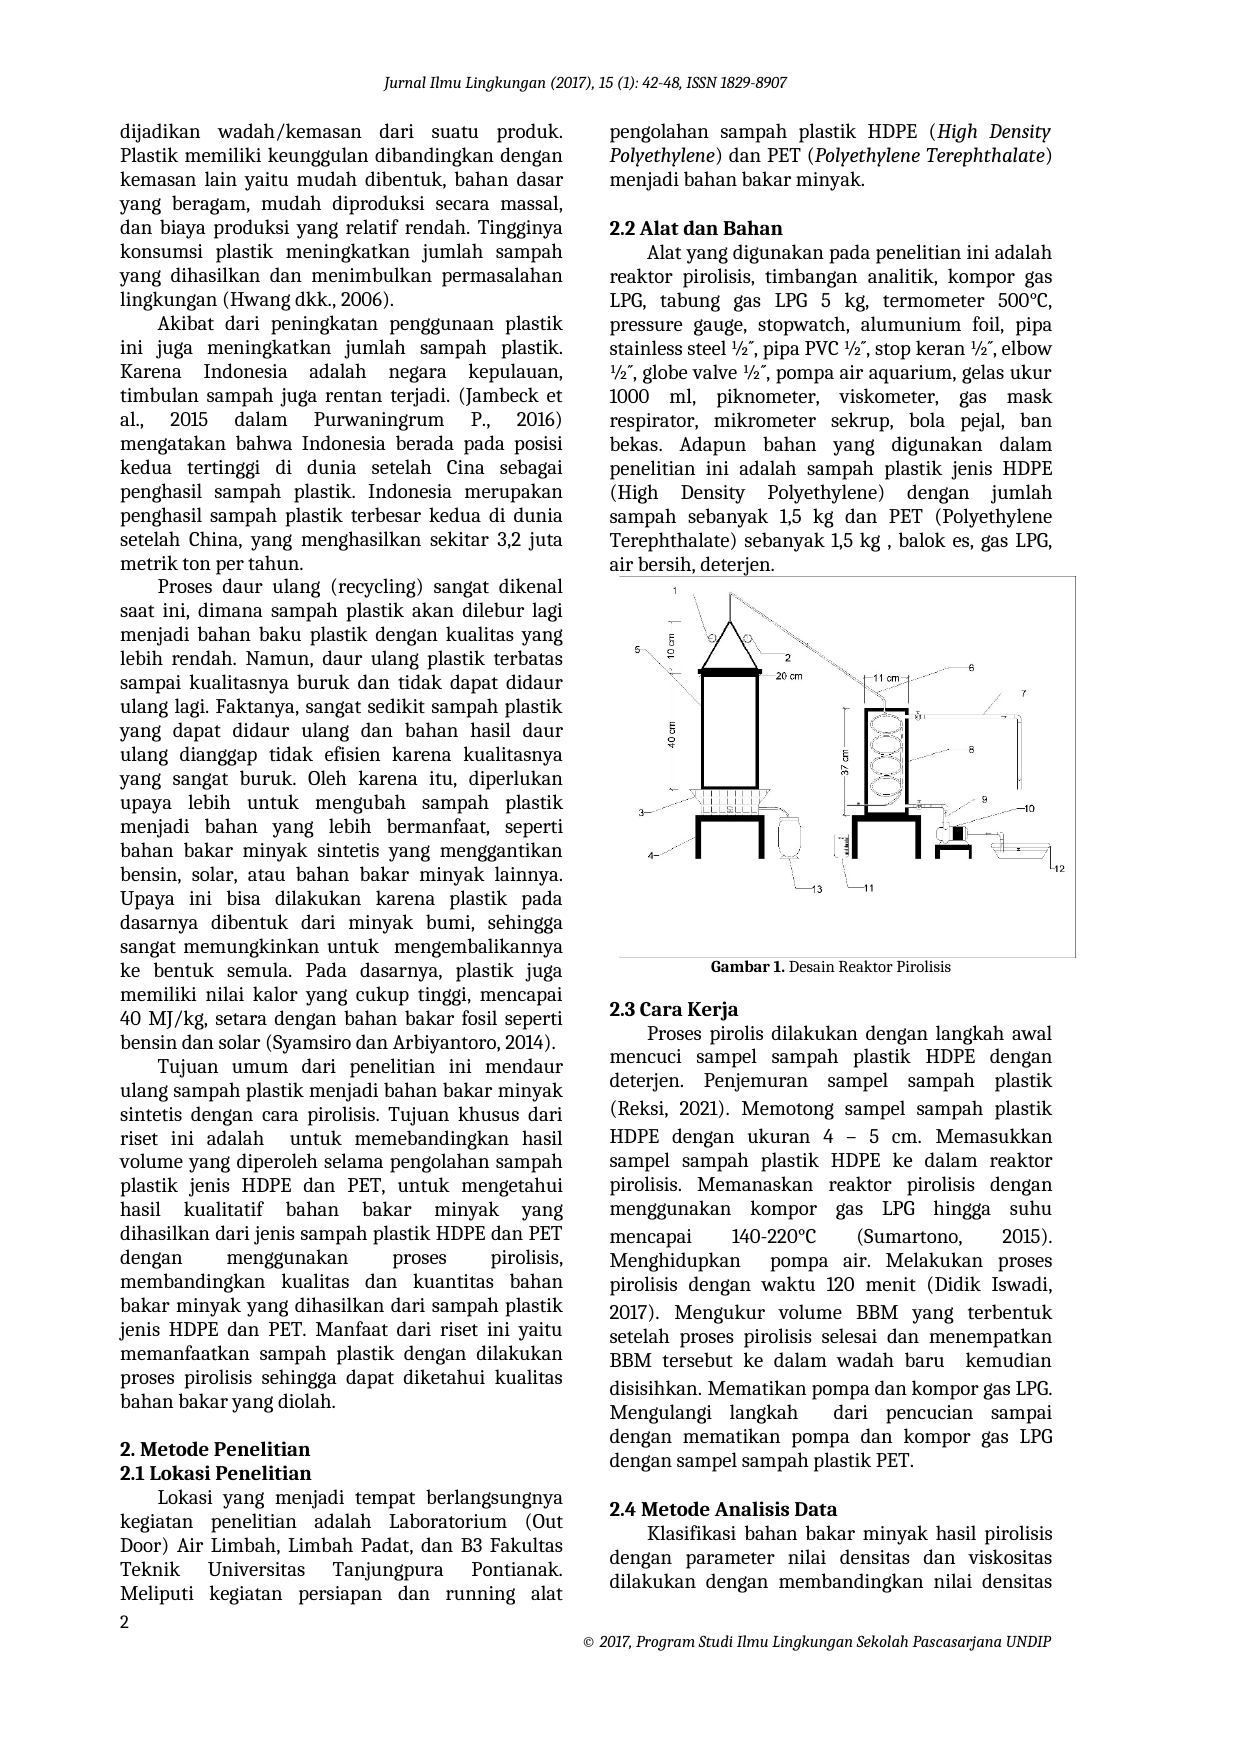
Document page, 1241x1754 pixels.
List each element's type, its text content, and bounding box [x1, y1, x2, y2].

text 2. Metode Penelitian [120, 1438, 563, 1462]
text Proses pirolis dilakukan dengan langkah awal mencuci sampel sampah plastik HDPE dengan deterjen. Penjemuran sampel sampah plastik (Reksi, 2021). Memotong sampel sampah plastik HDPE dengan ukuran 4 – 5 cm. Memasukkan sampel sampah plastik HDPE ke dalam reaktor pirolisis. Memanaskan reaktor pirolisis dengan menggunakan kompor gas LPG hingga suhu mencapai 140-220°C (Sumartono, 2015). Menghidupkan pompa air. Melakukan proses pirolisis dengan waktu 120 menit (Didik Iswadi, 2017). Mengukur volume BBM yang terbentuk setelah proses pirolisis selesai dan menempatkan BBM tersebut ke dalam wadah baru kemudian disisihkan. Mematikan pompa dan kompor gas LPG. Mengulangi langkah dari pencucian sampai dengan mematikan pompa dan kompor gas LPG dengan sampel sampah plastik PET. [609, 1021, 1053, 1473]
text Gambar 1. Desain Reaktor Pirolisis [609, 958, 1053, 976]
text 2.3 Cara Kerja [609, 997, 1053, 1021]
text Tujuan umum dari penelitian ini mendaur ulang sampah plastik menjadi bahan bakar minyak sintetis dengan cara pirolisis. Tujuan khusus dari riset ini adalah untuk memebandingkan hasil volume yang diperoleh selama pengolahan sampah plastik jenis HDPE dan PET, untuk mengetahui hasil kualitatif bahan bakar minyak yang dihasilkan dari jenis sampah plastik HDPE dan PET dengan menggunakan proses pirolisis, membandingkan kualitas dan kuantitas bahan bakar minyak yang dihasilkan dari sampah plastik jenis HDPE dan PET. Manfaat dari riset ini yaitu memanfaatkan sampah plastik dengan dilakukan proses pirolisis sehingga dapat diketahui kualitas bahan bakar yang diolah. [120, 1054, 563, 1414]
text 2.4 Metode Analisis Data [609, 1498, 1053, 1522]
text Akibat dari peningkatan penggunaan plastik ini juga meningkatkan jumlah sampah plastik. Karena Indonesia adalah negara kepulauan, timbulan sampah juga rentan terjadi. (Jambeck et al., 2015 dalam Purwaningrum P., 2016) mengatakan bahwa Indonesia berada pada posisi kedua tertinggi di dunia setelah Cina sebagai penghasil sampah plastik. Indonesia merupakan penghasil sampah plastik terbesar kedua di dunia setelah China, yang menghasilkan sekitar 3,2 juta metrik ton per tahun. [120, 312, 563, 575]
text Lokasi yang menjadi tempat berlangsungnya kegiatan penelitian adalah Laboratorium (Out Door) Air Limbah, Limbah Padat, dan B3 Fakultas Teknik Universitas Tanjungpura Pontianak. Meliputi kegiatan persiapan dan running alat pengolahan sampah plastik HDPE (High Density Polyethylene) dan PET (Polyethylene Terephthalate) menjadi bahan bakar minyak. [120, 1486, 563, 1605]
text 2.2 Alat dan Bahan [609, 217, 1053, 241]
text Proses daur ulang (recycling) sangat dikenal saat ini, dimana sampah plastik akan dilebur lagi menjadi bahan baku plastik dengan kualitas yang lebih rendah. Namun, daur ulang plastik terbatas sampai kualitasnya buruk dan tidak dapat didaur ulang lagi. Faktanya, sangat sedikit sampah plastik yang dapat didaur ulang dan bahan hasil daur ulang dianggap tidak efisien karena kualitasnya yang sangat buruk. Oleh karena itu, diperlukan upaya lebih untuk mengubah sampah plastik menjadi bahan yang lebih bermanfaat, seperti bahan bakar minyak sintetis yang menggantikan bensin, solar, atau bahan bakar minyak lainnya. Upaya ini bisa dilakukan karena plastik pada dasarnya dibentuk dari minyak bumi, sehingga sangat memungkinkan untuk mengembalikannya ke bentuk semula. Pada dasarnya, plastik juga memiliki nilai kalor yang cukup tinggi, mencapai 40 MJ/kg, setara dengan bahan bakar fosil seperti bensin dan solar (Syamsiro dan Arbiyantoro, 2014). [120, 575, 563, 1054]
text Alat yang digunakan pada penelitian ini adalah reaktor pirolisis, timbangan analitik, kompor gas LPG, tabung gas LPG 5 kg, termometer 500°C, pressure gauge, stopwatch, alumunium foil, pipa stainless steel ½ ̋, pipa PVC ½ ̋, stop keran ½ ̋, elbow ½ ̋, globe valve ½ ̋, pompa air aquarium, gelas ukur 1000 ml, piknometer, viskometer, gas mask respirator, mikrometer sekrup, bola pejal, ban bekas. Adapun bahan yang digunakan dalam penelitian ini adalah sampah plastik jenis HDPE (High Density Polyethylene) dengan jumlah sampah sebanyak 1,5 kg dan PET (Polyethylene Terephthalate) sebanyak 1,5 kg , balok es, gas LPG, air bersih, deterjen. [609, 241, 1053, 576]
text 2.1 Lokasi Penelitian [120, 1462, 563, 1486]
text Lokasi yang menjadi tempat berlangsungnya kegiatan penelitian adalah Laboratorium (Out Door) Air Limbah, Limbah Padat, dan B3 Fakultas Teknik Universitas Tanjungpura Pontianak. Meliputi kegiatan persiapan dan running alat pengolahan sampah plastik HDPE (High Density Polyethylene) dan PET (Polyethylene Terephthalate) menjadi bahan bakar minyak. [609, 120, 1053, 192]
picture [609, 576, 1086, 958]
